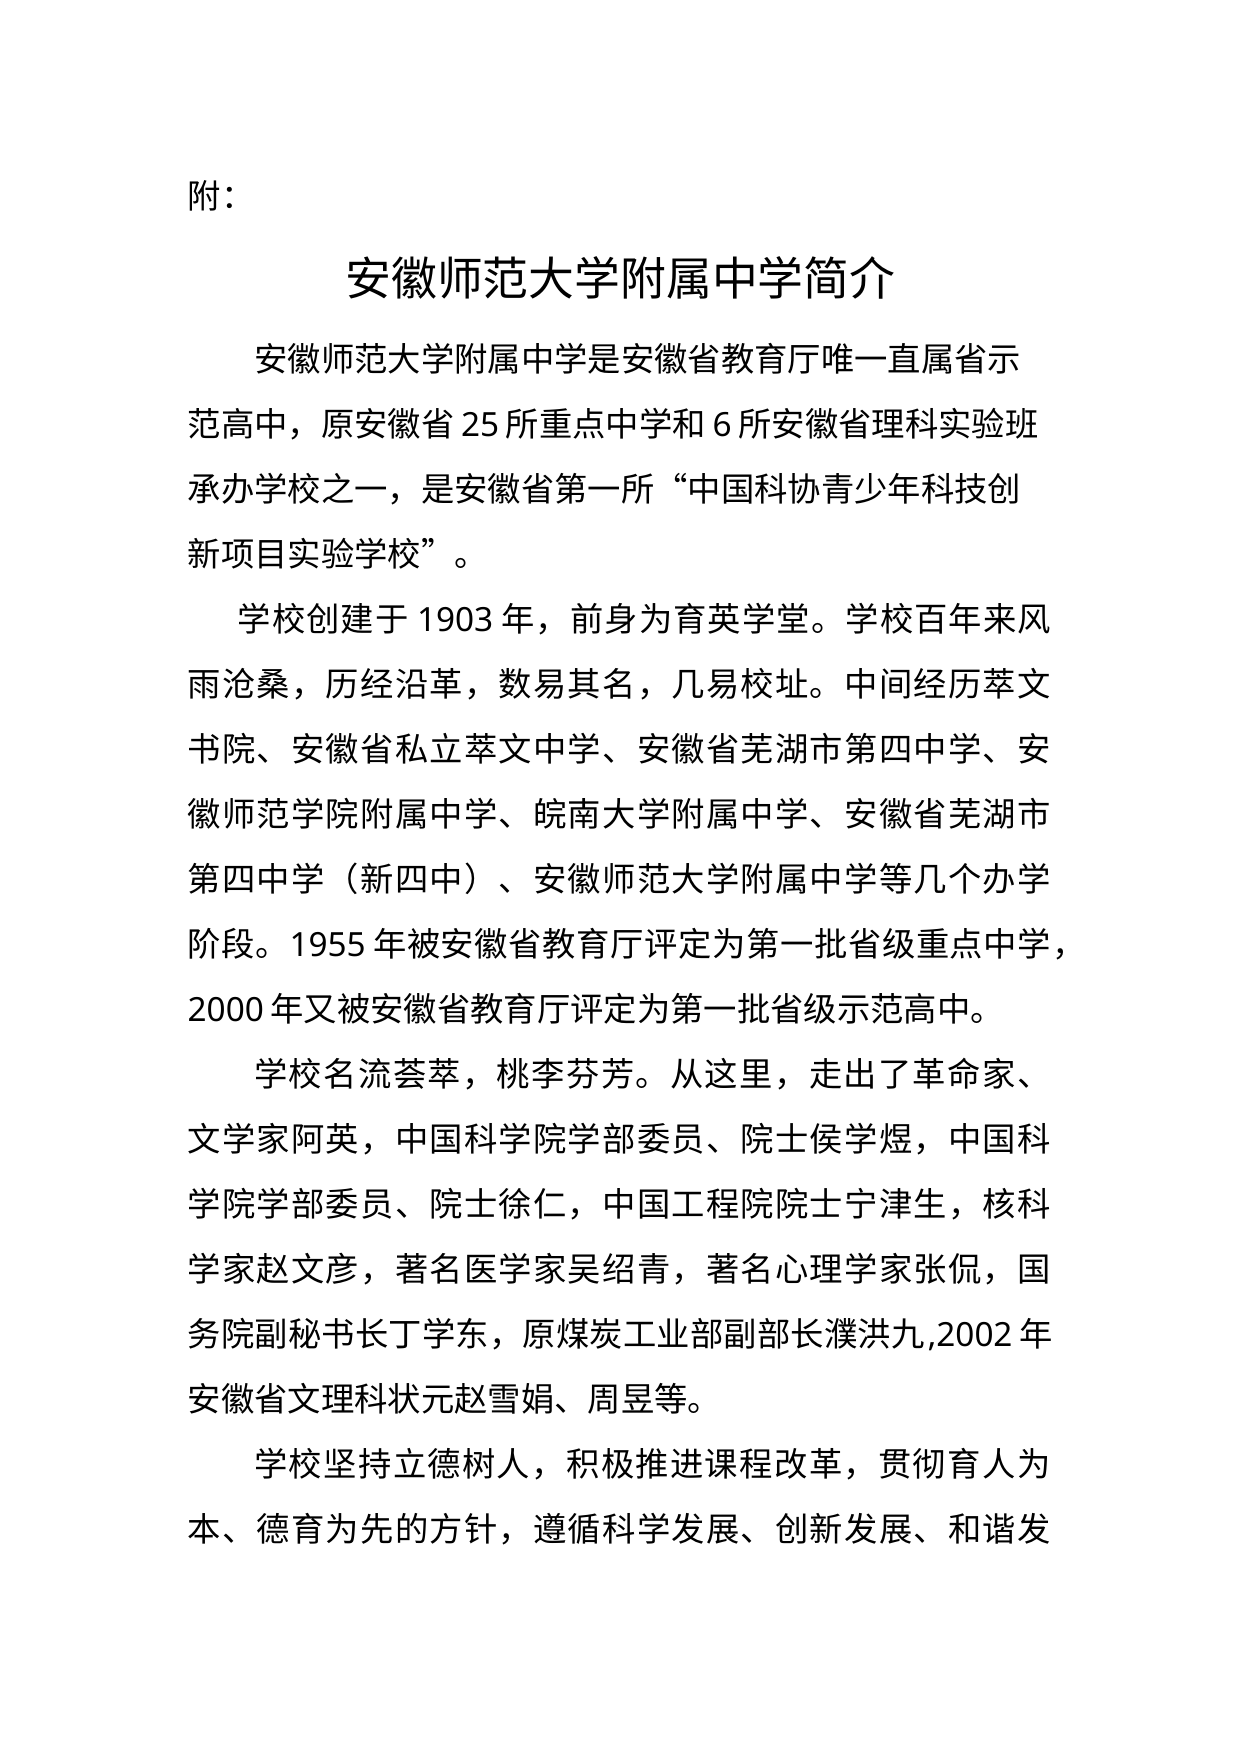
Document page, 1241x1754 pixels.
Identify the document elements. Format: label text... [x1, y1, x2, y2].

text 附： [187, 162, 1036, 227]
text 安徽师范大学附属中学是安徽省教育厅唯一直属省示范高中，原安徽省25所重点中学和6所安徽省理科实验班承办学校之一，是安徽省第一所“中国科协青少年科技创新项目实验学校”。 [187, 324, 1053, 584]
text 安徽师范大学附属中学简介 [187, 227, 1053, 324]
text 学校创建于1903年，前身为育英学堂。学校百年来风雨沧桑，历经沿革，数易其名，几易校址。中间经历萃文书院、安徽省私立萃文中学、安徽省芜湖市第四中学、安徽师范学院附属中学、皖南大学附属中学、安徽省芜湖市第四中学（新四中）、安徽师范大学附属中学等几个办学阶段。1955年被安徽省教育厅评定为第一批省级重点中学，2000年又被安徽省教育厅评定为第一批省级示范高中。 [187, 584, 1053, 1039]
text 学校名流荟萃，桃李芬芳。从这里，走出了革命家、文学家阿英，中国科学院学部委员、院士侯学煜，中国科学院学部委员、院士徐仁，中国工程院院士宁津生，核科学家赵文彦，著名医学家吴绍青，著名心理学家张侃，国务院副秘书长丁学东，原煤炭工业部副部长濮洪九,2002年安徽省文理科状元赵雪娟、周昱等。 [187, 1039, 1053, 1429]
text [187, 1429, 1053, 1559]
